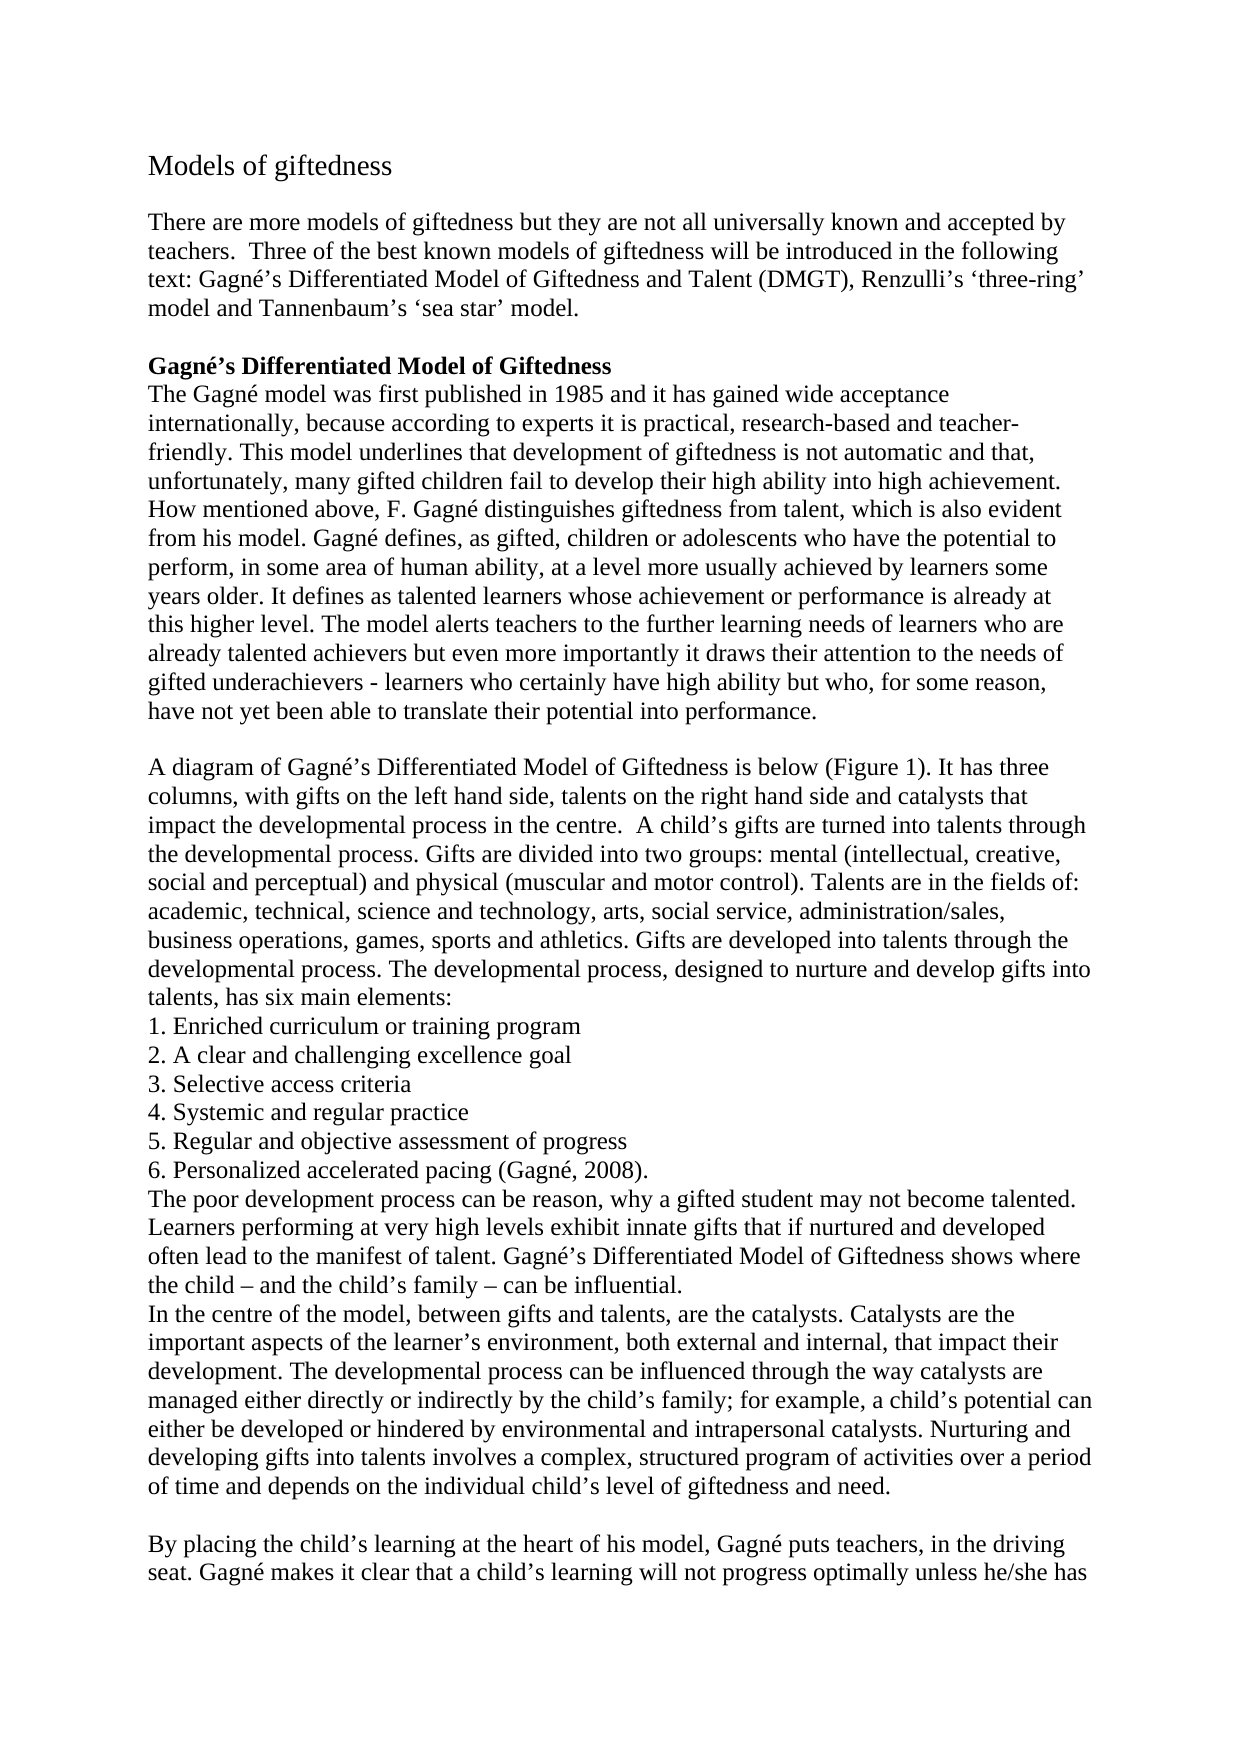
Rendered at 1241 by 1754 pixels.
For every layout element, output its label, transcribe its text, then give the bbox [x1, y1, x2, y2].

text Gagné’s Differentiated Model of Giftedness [148, 351, 1093, 379]
text A diagram of Gagné’s Differentiated Model of Giftedness is below (Figure 1). It has three columns, with gifts on the left hand side, talents on the right hand side and catalysts that impact the developmental process in the centre. A child’s gifts are turned into talents through the developmental process. Gifts are divided into two groups: mental (intellectual, creative, social and perceptual) and physical (muscular and motor control). Talents are in the fields of: academic, technical, science and technology, arts, social service, administration/sales, business operations, games, sports and athletics. Gifts are developed into talents through the developmental process. The developmental process, designed to nurture and develop gifts into talents, has six main elements: [148, 752, 1093, 1011]
text 1. Enriched curriculum or training program [148, 1011, 1093, 1040]
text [148, 1529, 1093, 1586]
text The Gagné model was first published in 1985 and it has gained wide acceptance internationally, because according to experts it is practical, research-based and teacher-friendly. This model underlines that development of giftedness is not automatic and that, unfortunately, many gifted children fail to develop their high ability into high achievement. How mentioned above, F. Gagné distinguishes giftedness from talent, which is also evident from his model. Gagné defines, as gifted, children or adolescents who have the potential to perform, in some area of human ability, at a level more usually achieved by learners some years older. It defines as talented learners whose achievement or performance is already at this higher level. The model alerts teachers to the further learning needs of learners who are already talented achievers but even more importantly it draws their attention to the needs of gifted underachievers - learners who certainly have high ability but who, for some reason, have not yet been able to translate their potential into performance. [148, 379, 1093, 724]
text 2. A clear and challenging excellence goal [148, 1040, 1093, 1069]
text In the centre of the model, between gifts and talents, are the catalysts. Catalysts are the important aspects of the learner’s environment, both external and internal, that impact their development. The developmental process can be influenced through the way catalysts are managed either directly or indirectly by the child’s family; for example, a child’s potential can either be developed or hindered by environmental and intrapersonal catalysts. Nurturing and developing gifts into talents involves a complex, structured program of activities over a period of time and depends on the individual child’s level of giftedness and need. [148, 1299, 1093, 1500]
text 6. Personalized accelerated pacing (Gagné, 2008). [148, 1155, 1093, 1184]
text There are more models of giftedness but they are not all universally known and accepted by teachers. Three of the best known models of giftedness will be introduced in the following text: Gagné’s Differentiated Model of Giftedness and Talent (DMGT), Renzulli’s ‘three-ring’ model and Tannenbaum’s ‘sea star’ model. [148, 207, 1093, 322]
text The poor development process can be reason, why a gifted student may not become talented. Learners performing at very high levels exhibit innate gifts that if nurtured and developed often lead to the manifest of talent. Gagné’s Differentiated Model of Giftedness shows where the child – and the child’s family – can be influential. [148, 1184, 1093, 1299]
text 3. Selective access criteria [148, 1069, 1093, 1097]
text 4. Systemic and regular practice [148, 1097, 1093, 1126]
text 5. Regular and objective assessment of progress [148, 1126, 1093, 1155]
text Models of giftedness [148, 148, 1093, 181]
